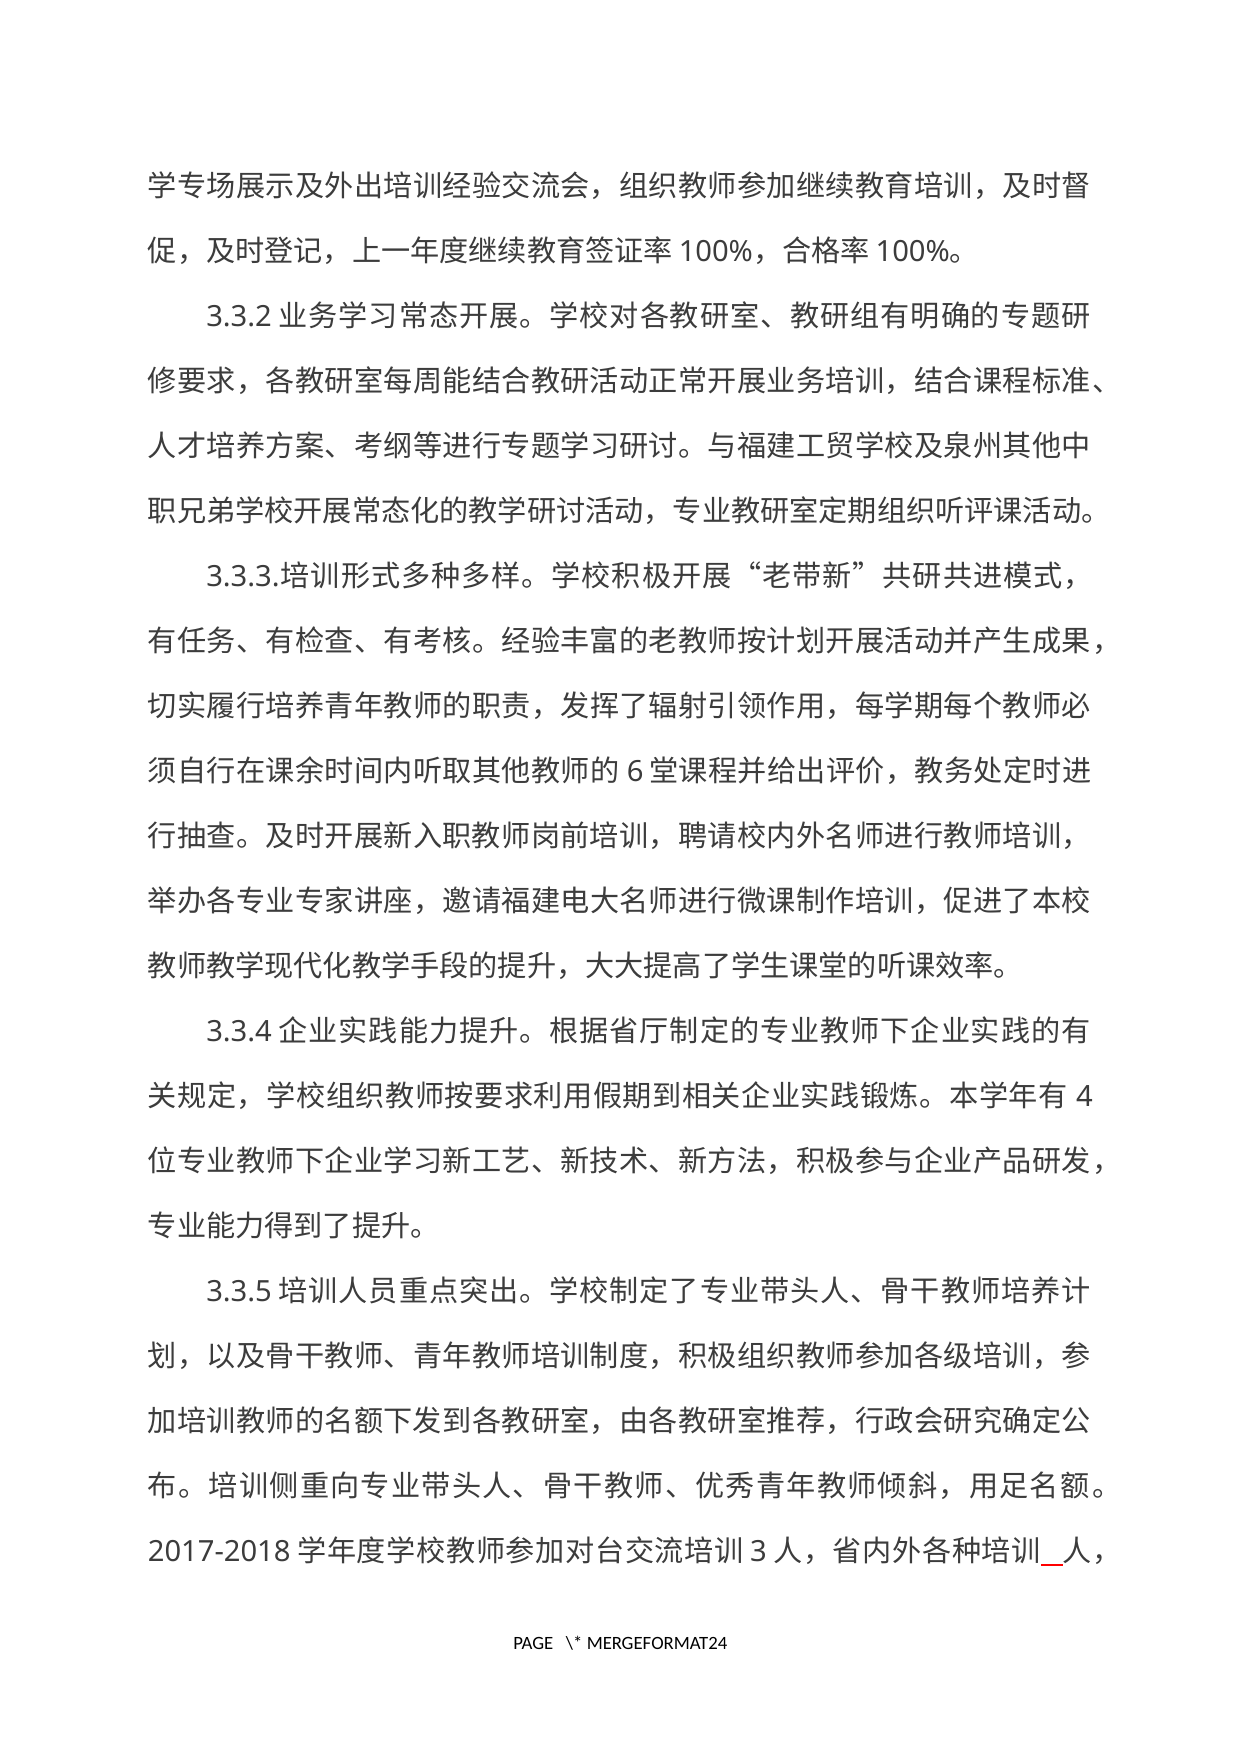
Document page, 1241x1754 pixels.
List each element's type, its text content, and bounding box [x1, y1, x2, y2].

text 3.3.4企业实践能力提升。根据省厅制定的专业教师下企业实践的有关规定，学校组织教师按要求利用假期到相关企业实践锻炼。本学年有4位专业教师下企业学习新工艺、新技术、新方法，积极参与企业产品研发，专业能力得到了提升。 [148, 997, 1092, 1257]
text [148, 152, 1092, 282]
text 3.3.3.培训形式多种多样。学校积极开展“老带新”共研共进模式，有任务、有检查、有考核。经验丰富的老教师按计划开展活动并产生成果，切实履行培养青年教师的职责，发挥了辐射引领作用，每学期每个教师必须自行在课余时间内听取其他教师的6堂课程并给出评价，教务处定时进行抽查。及时开展新入职教师岗前培训，聘请校内外名师进行教师培训，举办各专业专家讲座，邀请福建电大名师进行微课制作培训，促进了本校教师教学现代化教学手段的提升，大大提高了学生课堂的听课效率。 [148, 542, 1092, 997]
text 3.3.2业务学习常态开展。学校对各教研室、教研组有明确的专题研修要求，各教研室每周能结合教研活动正常开展业务培训，结合课程标准、人才培养方案、考纲等进行专题学习研讨。与福建工贸学校及泉州其他中职兄弟学校开展常态化的教学研讨活动，专业教研室定期组织听评课活动。 [148, 282, 1092, 542]
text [148, 1257, 1092, 1582]
